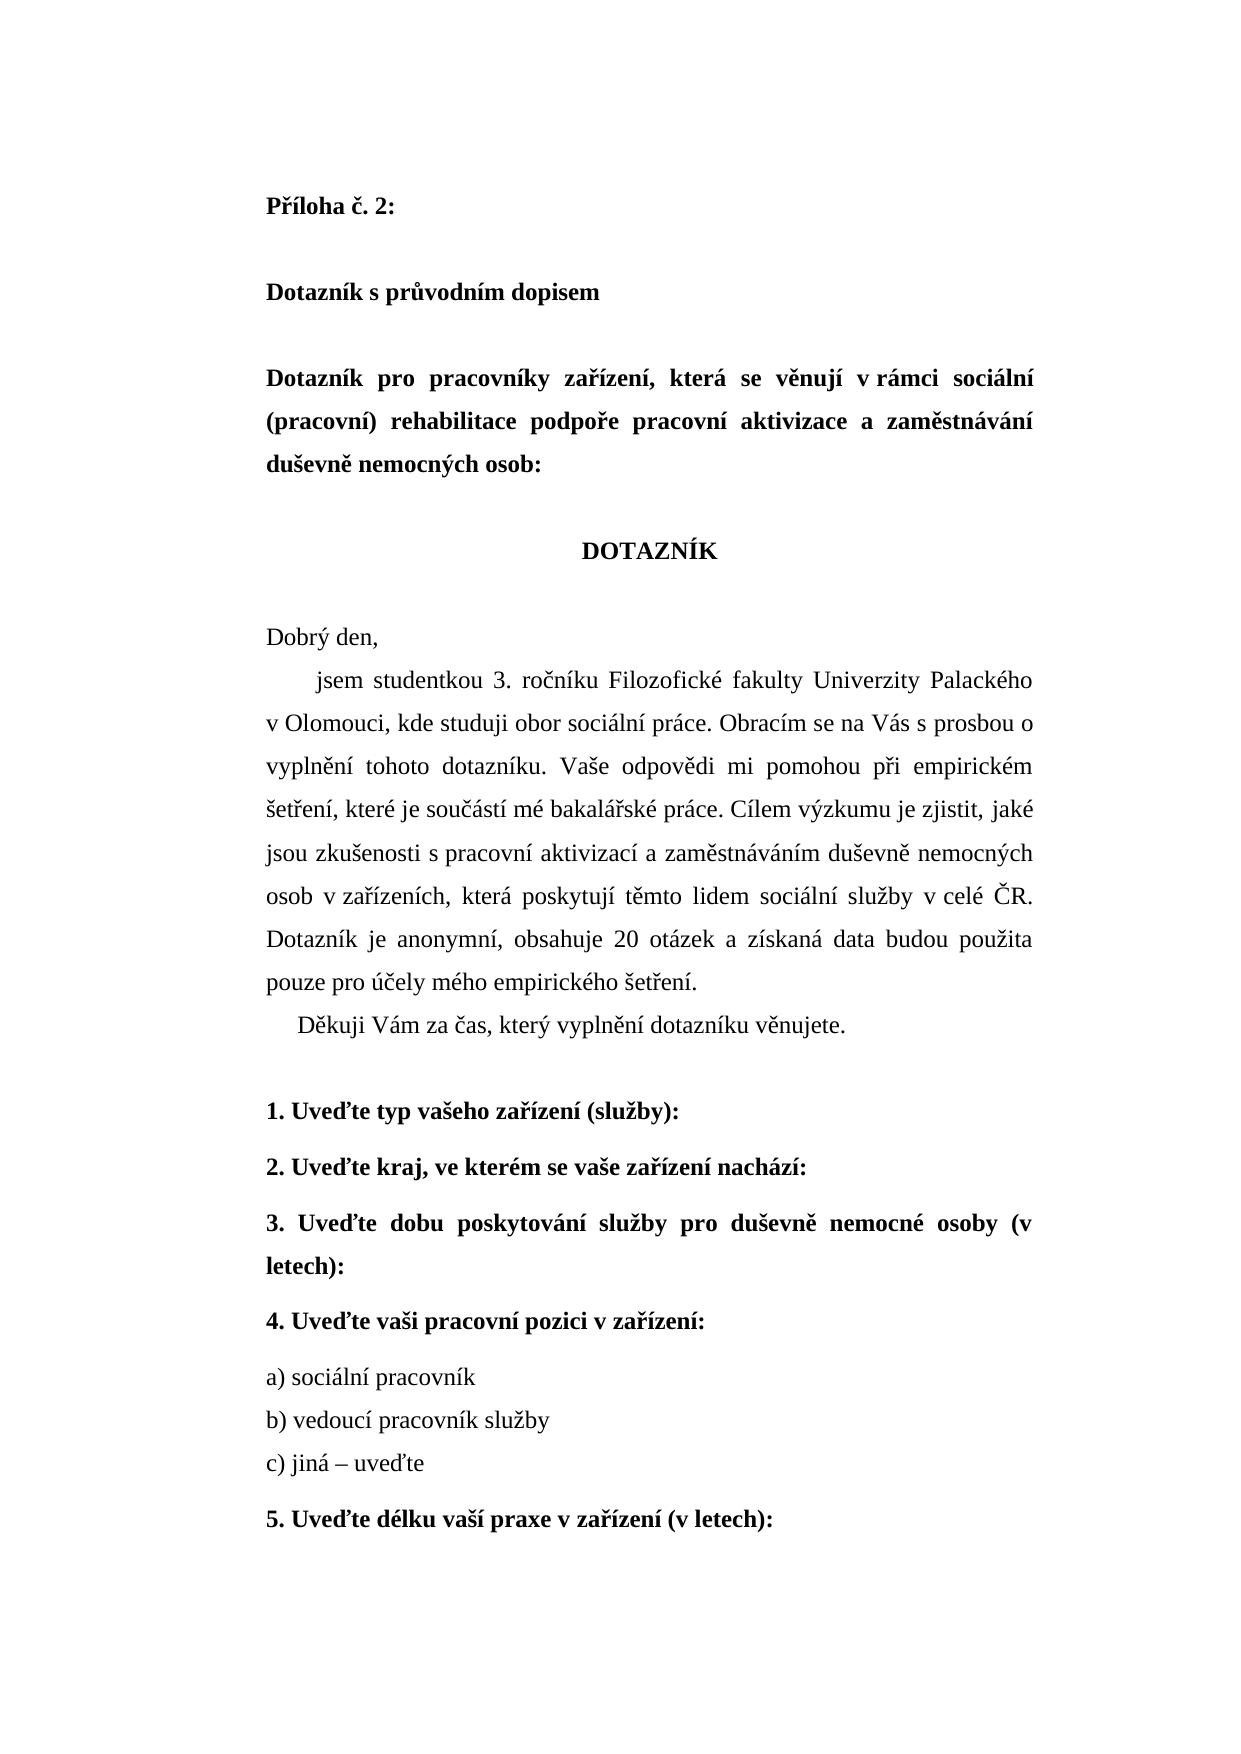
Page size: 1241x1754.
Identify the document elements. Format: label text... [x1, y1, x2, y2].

text 5. Uveďte délku vaší praxe v zařízení (v letech): [266, 1504, 1033, 1533]
text 3. Uveďte dobu poskytování služby pro duševně nemocné osoby (v letech): [266, 1208, 1033, 1279]
text Příloha č. 2: [266, 191, 1033, 219]
text 2. Uveďte kraj, ve kterém se vaše zařízení nachází: [266, 1152, 1033, 1181]
text a) sociální pracovník [266, 1362, 1033, 1391]
text 4. Uveďte vaši pracovní pozici v zařízení: [266, 1306, 1033, 1335]
text DOTAZNÍK [266, 536, 1033, 564]
text Dobrý den, [266, 622, 1033, 651]
text Děkuji Vám za čas, který vyplnění dotazníku věnujete. [266, 1010, 1033, 1039]
text b) vedoucí pracovník služby [266, 1405, 1033, 1434]
text Dotazník pro pracovníky zařízení, která se věnují v rámci sociální (pracovní) rehabilitace podpoře pracovní aktivizace a zaměstnávání duševně nemocných osob: [266, 363, 1033, 478]
text 1. Uveďte typ vašeho zařízení (služby): [266, 1096, 1033, 1125]
text c) jiná – uveďte [266, 1448, 1033, 1477]
text Dotazník s průvodním dopisem [266, 277, 1033, 306]
text jsem studentkou 3. ročníku Filozofické fakulty Univerzity Palackého v Olomouci, kde studuji obor sociální práce. Obracím se na Vás s prosbou o vyplnění tohoto dotazníku. Vaše odpovědi mi pomohou při empirickém šetření, které je součástí mé bakalářské práce. Cílem výzkumu je zjistit, jaké jsou zkušenosti s pracovní aktivizací a zaměstnáváním duševně nemocných osob v zařízeních, která poskytují těmto lidem sociální služby v celé ČR. Dotazník je anonymní, obsahuje 20 otázek a získaná data budou použita pouze pro účely mého empirického šetření. [266, 665, 1033, 996]
